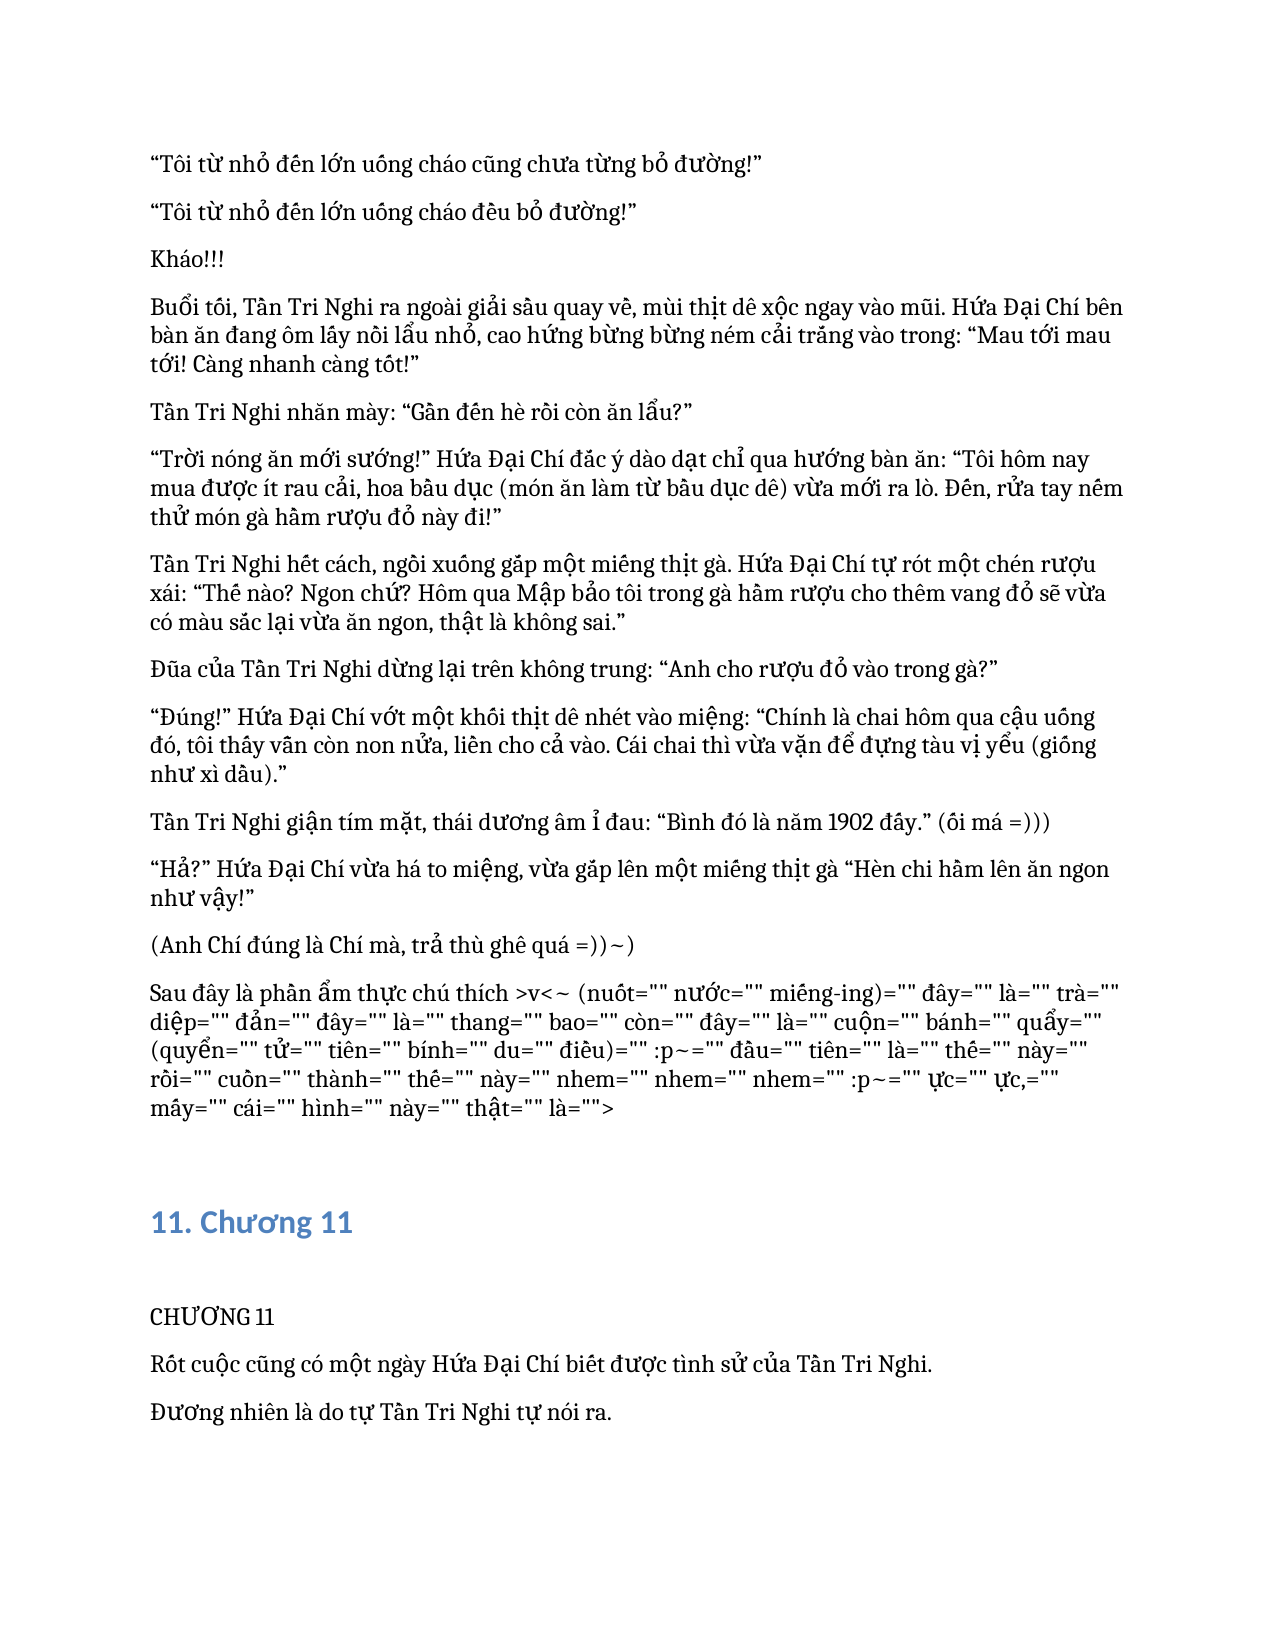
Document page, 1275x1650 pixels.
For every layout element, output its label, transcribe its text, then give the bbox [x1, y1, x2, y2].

text “Đúng!” Hứa Đại Chí vớt một khối thịt dê nhét vào miệng: “Chính là chai hôm qua cậu uống đó, tôi thấy vẫn còn non nửa, liền cho cả vào. Cái chai thì vừa vặn để đựng tàu vị yểu (giống như xì dầu).” [150, 702, 1125, 789]
text Đũa của Tần Tri Nghi dừng lại trên không trung: “Anh cho rượu đỏ vào trong gà?” [150, 655, 1125, 684]
text Rốt cuộc cũng có một ngày Hứa Đại Chí biết được tình sử của Tần Tri Nghi. [150, 1350, 1125, 1379]
text Sau đây là phần ẩm thực chú thích >v<~ (nuốt="" nước="" miếng-ing)="" đây="" là="" trà="" diệp="" đản="" đây="" là="" thang="" bao="" còn="" đây="" là="" cuộn="" bánh="" quẩy="" (quyển="" tử="" tiên="" bính="" du="" điều)="" :p~="" đầu="" tiên="" là="" thế="" này="" rồi="" cuồn="" thành="" thế="" này="" nhem="" nhem="" nhem="" :p~="" ực="" ực,="" mấy="" cái="" hình="" này="" thật="" là=""> [150, 979, 1125, 1180]
subtitle 11. Chương 11 [150, 1201, 1125, 1242]
text “Trời nóng ăn mới sướng!” Hứa Đại Chí đắc ý dào dạt chỉ qua hướng bàn ăn: “Tôi hôm nay mua được ít rau cải, hoa bầu dục (món ăn làm từ bầu dục dê) vừa mới ra lò. Đến, rửa tay nếm thử món gà hầm rượu đỏ này đi!” [150, 445, 1125, 531]
text Tần Tri Nghi nhăn mày: “Gần đến hè rồi còn ăn lẩu?” [150, 397, 1125, 426]
text Tần Tri Nghi hết cách, ngồi xuống gắp một miếng thịt gà. Hứa Đại Chí tự rót một chén rượu xái: “Thế nào? Ngon chứ? Hôm qua Mập bảo tôi trong gà hầm rượu cho thêm vang đỏ sẽ vừa có màu sắc lại vừa ăn ngon, thật là không sai.” [150, 550, 1125, 636]
text Buổi tối, Tần Tri Nghi ra ngoài giải sầu quay về, mùi thịt dê xộc ngay vào mũi. Hứa Đại Chí bên bàn ăn đang ôm lấy nồi lẩu nhỏ, cao hứng bừng bừng ném cải trắng vào trong: “Mau tới mau tới! Càng nhanh càng tốt!” [150, 292, 1125, 379]
text Kháo!!! [150, 245, 1125, 274]
text Tần Tri Nghi giận tím mặt, thái dương âm ỉ đau: “Bình đó là năm 1902 đấy.” (ối má =))) [150, 807, 1125, 836]
text “Tôi từ nhỏ đến lớn uống cháo cũng chưa từng bỏ đường!” [150, 150, 1125, 179]
text “Hả?” Hứa Đại Chí vừa há to miệng, vừa gắp lên một miếng thịt gà “Hèn chi hầm lên ăn ngon như vậy!” [150, 855, 1125, 912]
text “Tôi từ nhỏ đến lớn uống cháo đều bỏ đường!” [150, 197, 1125, 226]
text CHƯƠNG 11 [150, 1245, 1125, 1332]
text Đương nhiên là do tự Tần Tri Nghi tự nói ra. [150, 1398, 1125, 1427]
text (Anh Chí đúng là Chí mà, trả thù ghê quá =))~) [150, 931, 1125, 960]
